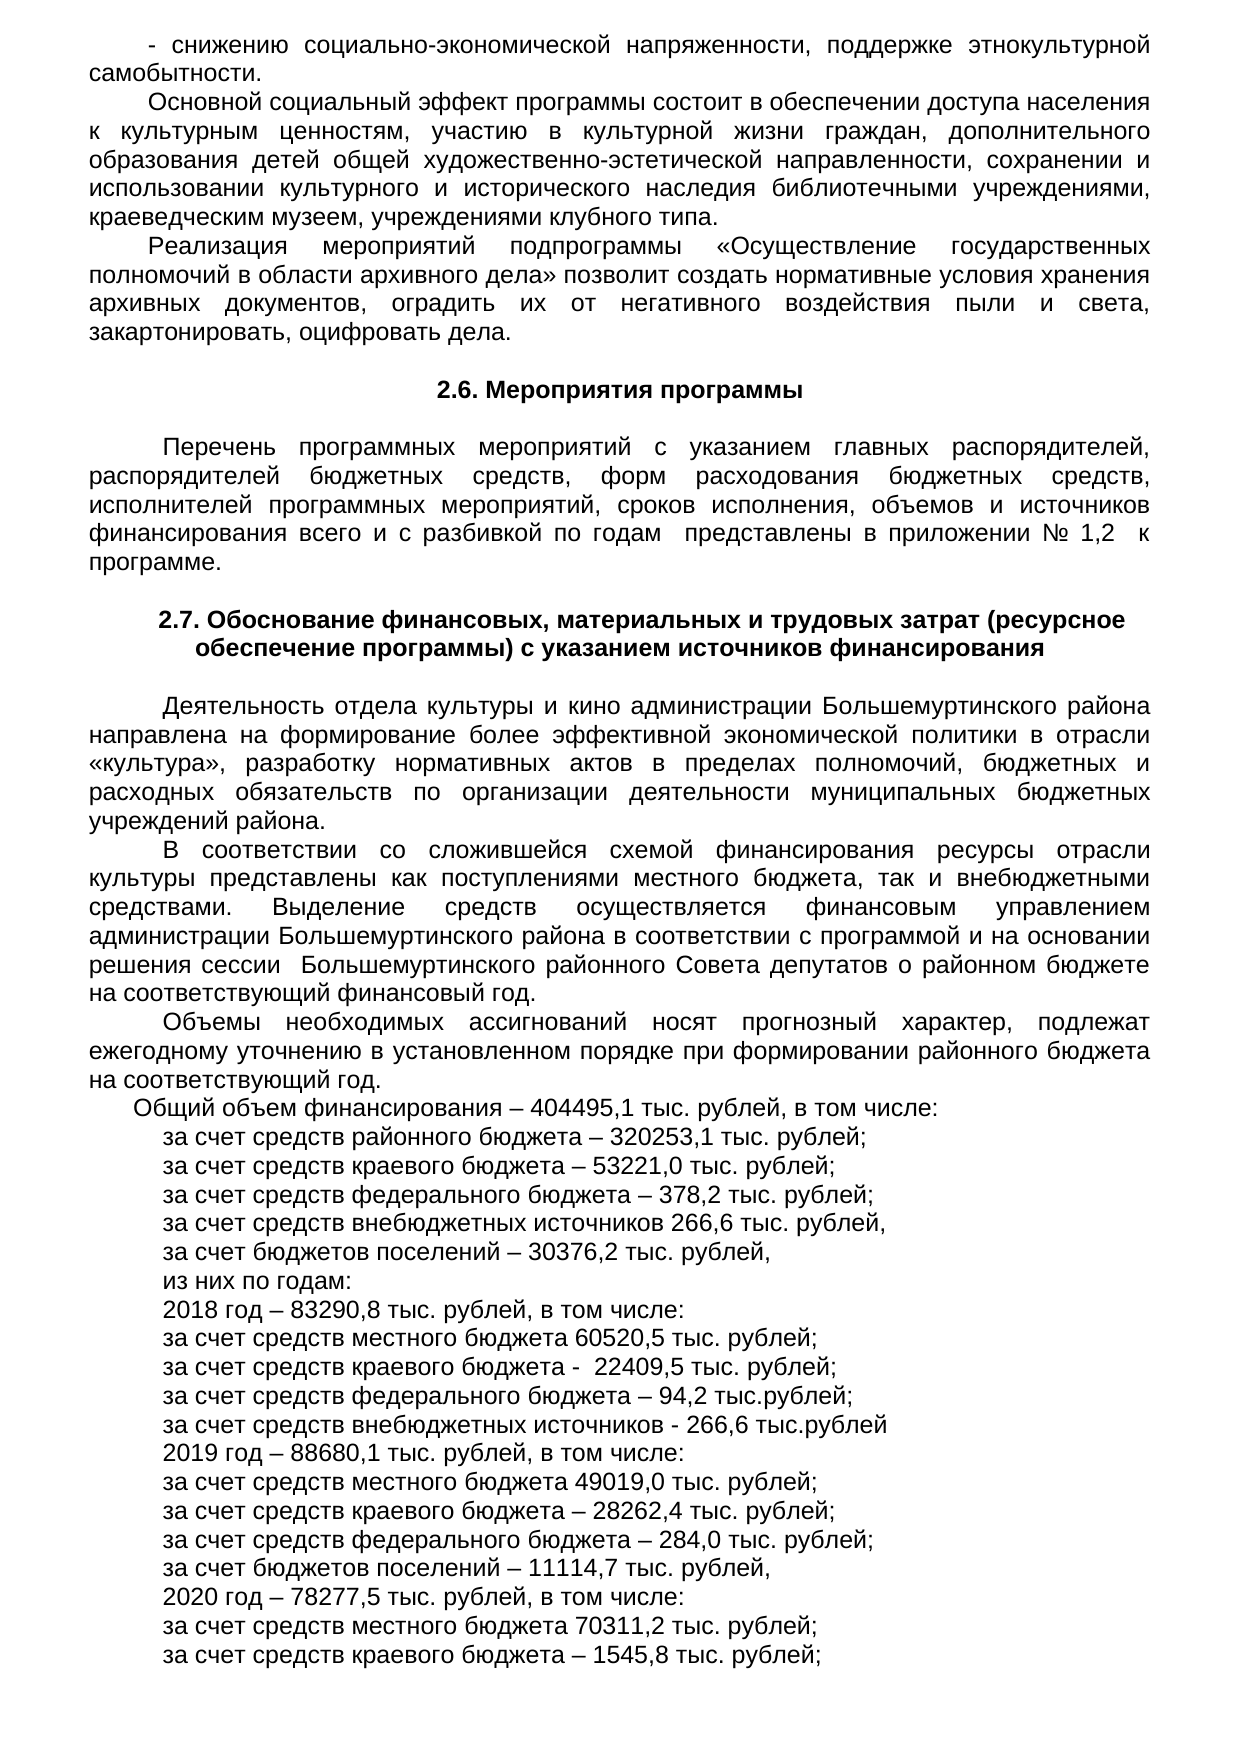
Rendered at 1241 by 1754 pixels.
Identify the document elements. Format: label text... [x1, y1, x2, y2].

text 2020 год – 78277,5 тыс. рублей, в том числе: [88, 1582, 1152, 1611]
text за счет бюджетов поселений – 11114,7 тыс. рублей, [88, 1553, 1152, 1582]
text за счет средств местного бюджета 60520,5 тыс. рублей; [88, 1323, 1152, 1352]
text 2.7. Обоснование финансовых, материальных и трудовых затрат (ресурсное обеспечение программы) с указанием источников финансирования [88, 604, 1152, 662]
text за счет средств местного бюджета 49019,0 тыс. рублей; [88, 1467, 1152, 1496]
text - снижению социально-экономической напряженности, поддержке этнокультурной самобытности. [88, 29, 1152, 87]
text Перечень программных мероприятий с указанием главных распорядителей, распорядителей бюджетных средств, форм расходования бюджетных средств, исполнителей программных мероприятий, сроков исполнения, объемов и источников финансирования всего и с разбивкой по годам представлены в приложении № 1,2 к программе. [88, 432, 1152, 576]
text Деятельность отдела культуры и кино администрации Большемуртинского района направлена на формирование более эффективной экономической политики в отрасли «культура», разработку нормативных актов в пределах полномочий, бюджетных и расходных обязательств по организации деятельности муниципальных бюджетных учреждений района. [88, 691, 1152, 834]
text за счет средств местного бюджета 70311,2 тыс. рублей; [88, 1611, 1152, 1639]
text 2019 год – 88680,1 тыс. рублей, в том числе: [88, 1438, 1152, 1467]
text за счет средств краевого бюджета – 1545,8 тыс. рублей; [88, 1639, 1152, 1668]
text из них по годам: [88, 1266, 1152, 1294]
text за счет средств внебюджетных источников 266,6 тыс. рублей, [88, 1208, 1152, 1237]
text за счет средств краевого бюджета - 22409,5 тыс. рублей; [88, 1352, 1152, 1381]
text за счет бюджетов поселений – 30376,2 тыс. рублей, [88, 1237, 1152, 1266]
text 2018 год – 83290,8 тыс. рублей, в том числе: [88, 1294, 1152, 1323]
text 2.6. Мероприятия программы [88, 374, 1152, 403]
text за счет средств краевого бюджета – 53221,0 тыс. рублей; [88, 1151, 1152, 1179]
text за счет средств краевого бюджета – 28262,4 тыс. рублей; [88, 1496, 1152, 1524]
text Основной социальный эффект программы состоит в обеспечении доступа населения к культурным ценностям, участию в культурной жизни граждан, дополнительного образования детей общей художественно-эстетической направленности, сохранении и использовании культурного и исторического наследия библиотечными учреждениями, краеведческим музеем, учреждениями клубного типа. [88, 87, 1152, 231]
text Объемы необходимых ассигнований носят прогнозный характер, подлежат ежегодному уточнению в установленном порядке при формировании районного бюджета на соответствующий год. [88, 1007, 1152, 1093]
text за счет средств внебюджетных источников - 266,6 тыс.рублей [88, 1409, 1152, 1438]
text за счет средств федерального бюджета – 284,0 тыс. рублей; [88, 1524, 1152, 1553]
text за счет средств федерального бюджета – 94,2 тыс.рублей; [88, 1381, 1152, 1409]
text за счет средств районного бюджета – 320253,1 тыс. рублей; [88, 1122, 1152, 1151]
text Общий объем финансирования – 404495,1 тыс. рублей, в том числе: [133, 1093, 1152, 1122]
text В соответствии со сложившейся схемой финансирования ресурсы отрасли культуры представлены как поступлениями местного бюджета, так и внебюджетными средствами. Выделение средств осуществляется финансовым управлением администрации Большемуртинского района в соответствии с программой и на основании решения сессии Большемуртинского районного Совета депутатов о районном бюджете на соответствующий финансовый год. [88, 834, 1152, 1007]
text за счет средств федерального бюджета – 378,2 тыс. рублей; [88, 1179, 1152, 1208]
text Реализация мероприятий подпрограммы «Осуществление государственных полномочий в области архивного дела» позволит создать нормативные условия хранения архивных документов, оградить их от негативного воздействия пыли и света, закартонировать, оцифровать дела. [88, 231, 1152, 346]
